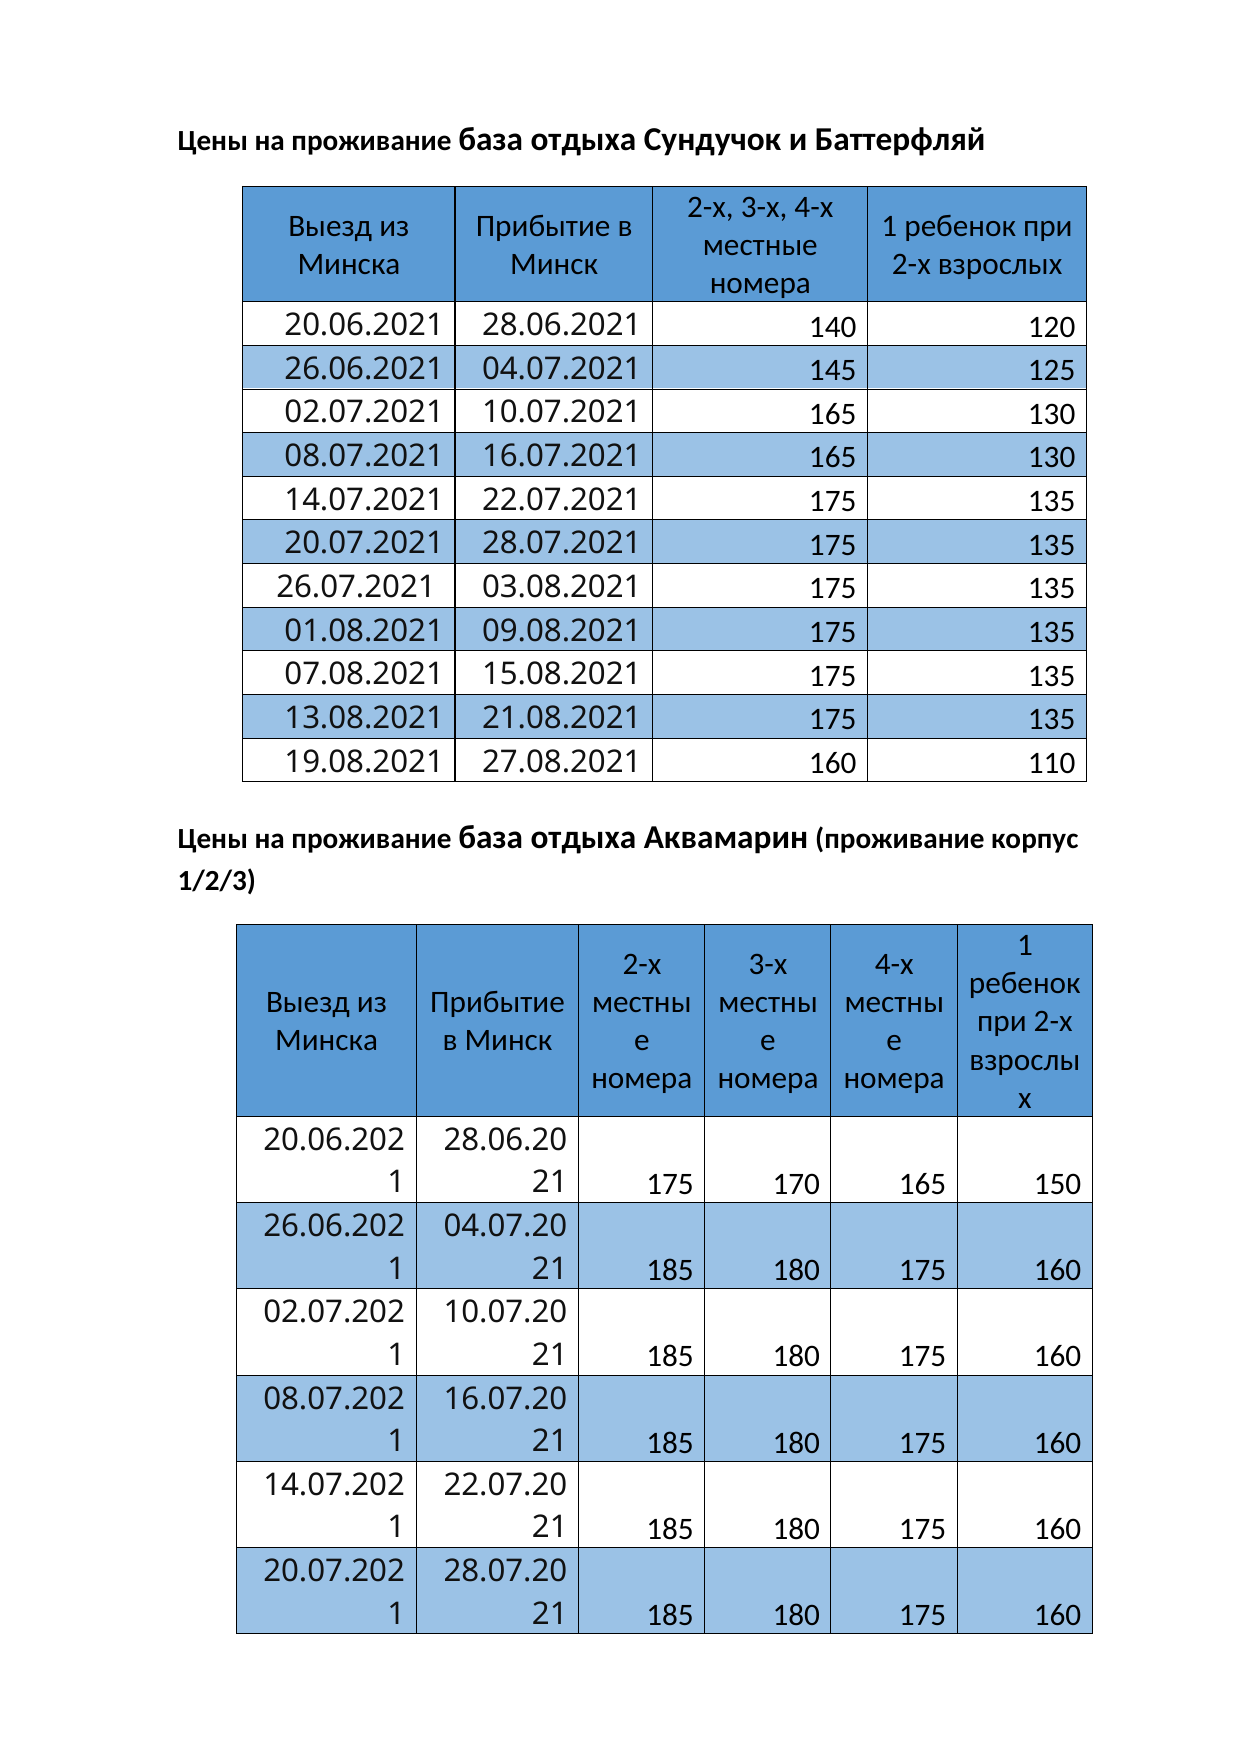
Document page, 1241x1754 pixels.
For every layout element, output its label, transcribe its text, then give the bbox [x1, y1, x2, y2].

table_cell 08.07.2021 [237, 1376, 416, 1461]
table_cell 180 [705, 1203, 830, 1288]
table_cell 07.08.2021 [243, 651, 454, 694]
table_cell 175 [653, 520, 867, 563]
table_cell 185 [579, 1376, 704, 1461]
table_cell 03.08.2021 [456, 564, 652, 607]
table_cell 175 [831, 1376, 957, 1461]
table_cell 175 [653, 564, 867, 607]
table_cell 110 [868, 739, 1086, 781]
table_cell 135 [868, 651, 1086, 694]
table_header 2-х местные номера [579, 925, 704, 1116]
table_cell 28.06.2021 [417, 1117, 578, 1202]
table_cell 140 [653, 302, 867, 345]
table_cell 20.06.2021 [243, 302, 454, 345]
table_cell 02.07.2021 [237, 1289, 416, 1374]
table_cell 180 [705, 1376, 830, 1461]
table_cell 04.07.2021 [456, 346, 652, 388]
table_cell 135 [868, 477, 1086, 519]
table_cell 08.07.2021 [243, 433, 454, 476]
table_cell 175 [831, 1203, 957, 1288]
text Цены на проживание база отдыха Сундучок и Баттерфляй [177, 118, 1152, 159]
table_cell 16.07.2021 [417, 1376, 578, 1461]
table_cell 160 [958, 1462, 1092, 1547]
table_cell 175 [831, 1289, 957, 1374]
table_cell 160 [958, 1548, 1092, 1633]
table_cell 175 [653, 608, 867, 650]
table_cell 04.07.2021 [417, 1203, 578, 1288]
table_cell 21.08.2021 [456, 695, 652, 738]
table_cell 175 [653, 477, 867, 519]
table_cell 165 [653, 433, 867, 476]
table_cell 180 [705, 1548, 830, 1633]
table_cell 170 [705, 1117, 830, 1202]
table_cell 28.07.2021 [456, 520, 652, 563]
table_cell 20.07.2021 [243, 520, 454, 563]
table_cell 185 [579, 1203, 704, 1288]
table_header 3-х местные номера [705, 925, 830, 1116]
table_cell 180 [705, 1462, 830, 1547]
table_cell 160 [958, 1203, 1092, 1288]
table_cell 145 [653, 346, 867, 388]
table_cell 135 [868, 695, 1086, 738]
table_cell 175 [653, 695, 867, 738]
table_cell 26.07.2021 [243, 564, 454, 607]
table_cell 175 [653, 651, 867, 694]
table_cell 22.07.2021 [417, 1462, 578, 1547]
table_cell 160 [958, 1289, 1092, 1374]
table_cell 01.08.2021 [243, 608, 454, 650]
table_cell 165 [831, 1117, 957, 1202]
table_cell 175 [831, 1548, 957, 1633]
table_cell 27.08.2021 [456, 739, 652, 781]
table_cell 150 [958, 1117, 1092, 1202]
table_header Выезд из Минска [237, 925, 416, 1116]
table_cell 135 [868, 520, 1086, 563]
table_cell 175 [579, 1117, 704, 1202]
table_header Выезд из Минска [243, 187, 454, 301]
table_cell 26.06.2021 [237, 1203, 416, 1288]
table_header 4-х местные номера [831, 925, 957, 1116]
table_cell 130 [868, 433, 1086, 476]
table_cell 13.08.2021 [243, 695, 454, 738]
table_cell 14.07.2021 [243, 477, 454, 519]
table_cell 10.07.2021 [456, 390, 652, 432]
table_header Прибытие в Минск [417, 925, 578, 1116]
table_cell 16.07.2021 [456, 433, 652, 476]
table_cell 135 [868, 608, 1086, 650]
table_cell 135 [868, 564, 1086, 607]
table_cell 165 [653, 390, 867, 432]
table_header 1 ребенок при 2-х взрослых [868, 187, 1086, 301]
table_cell 02.07.2021 [243, 390, 454, 432]
table_cell 09.08.2021 [456, 608, 652, 650]
table_cell 160 [653, 739, 867, 781]
table_cell 22.07.2021 [456, 477, 652, 519]
table_cell 160 [958, 1376, 1092, 1461]
table_cell 15.08.2021 [456, 651, 652, 694]
table_cell 19.08.2021 [243, 739, 454, 781]
table_cell 180 [705, 1289, 830, 1374]
table_cell 28.07.2021 [417, 1548, 578, 1633]
table_cell 10.07.2021 [417, 1289, 578, 1374]
text Цены на проживание база отдыха Аквамарин (проживание корпус 1/2/3) [177, 782, 1152, 898]
table_cell 125 [868, 346, 1086, 388]
table_cell 185 [579, 1548, 704, 1633]
table_cell 28.06.2021 [456, 302, 652, 345]
table_header Прибытие в Минск [456, 187, 652, 301]
table_cell 14.07.2021 [237, 1462, 416, 1547]
table_cell 175 [831, 1462, 957, 1547]
table_header 1 ребенок при 2-х взрослых [958, 925, 1092, 1116]
table_cell 185 [579, 1462, 704, 1547]
table_cell 20.06.2021 [237, 1117, 416, 1202]
table_header 2-х, 3-х, 4-х местные номера [653, 187, 867, 301]
table_cell 185 [579, 1289, 704, 1374]
table_cell 130 [868, 390, 1086, 432]
table_cell 26.06.2021 [243, 346, 454, 388]
table_cell 120 [868, 302, 1086, 345]
table_cell 20.07.2021 [237, 1548, 416, 1633]
